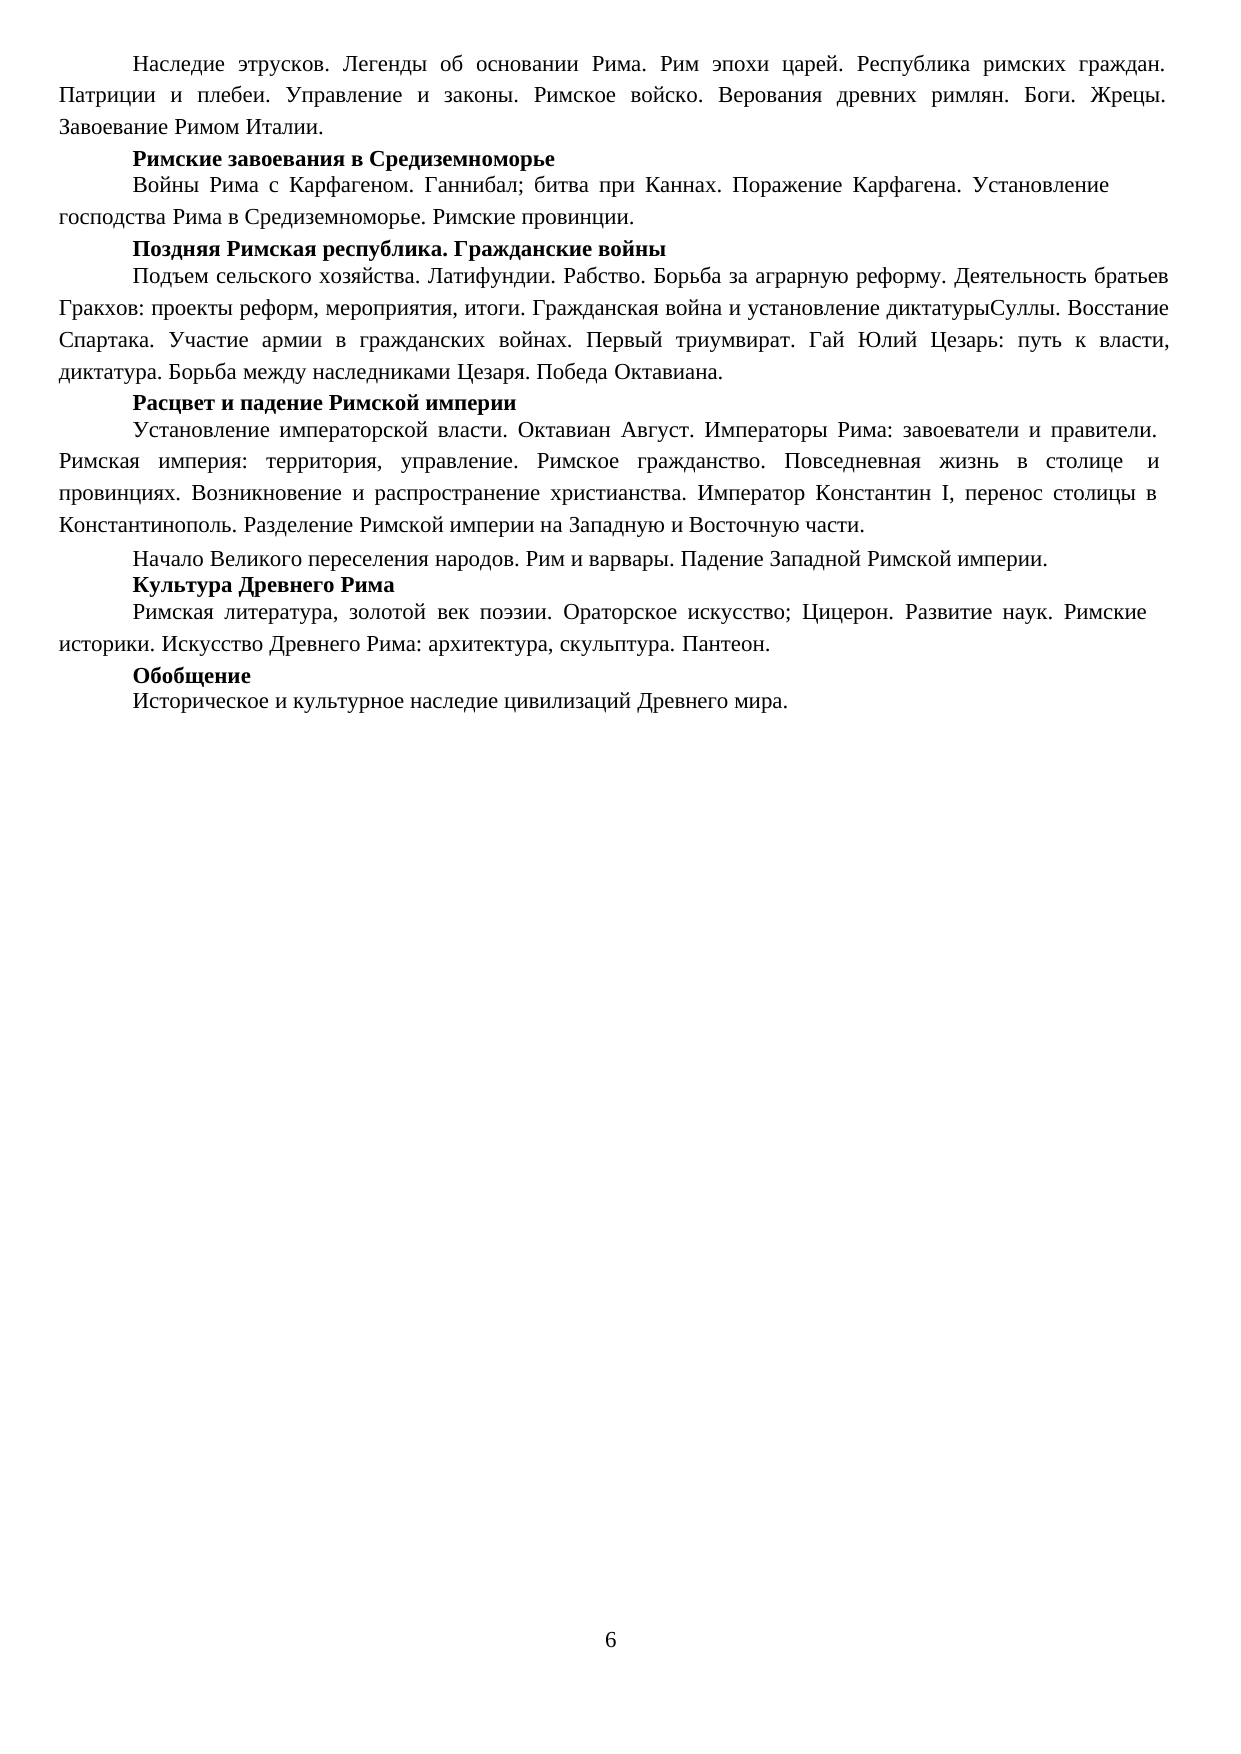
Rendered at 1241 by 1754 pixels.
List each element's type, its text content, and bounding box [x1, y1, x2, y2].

subtitle Обобщение [132, 662, 1194, 688]
text Начало Великого переселения народов. Рим и варвары. Падение Западной Римской империи. [132, 545, 1194, 571]
text Наследие этрусков. Легенды об основании Рима. Рим эпохи царей. Республика римских граждан. Патриции и плебеи. Управление и законы. Римское войско. Верования древних римлян. Боги. Жрецы. Завоевание Римом Италии. [58, 50, 1166, 140]
subtitle Поздняя Римская республика. Гражданские войны [132, 236, 1194, 262]
text Подъем сельского хозяйства. Латифундии. Рабство. Борьба за аграрную реформу. Деятельность братьев Гракхов: проекты реформ, мероприятия, итоги. Гражданская война и установление диктатурыСуллы. Восстание Спартака. Участие армии в гражданских войнах. Первый триумвират. Гай Юлий Цезарь: путь к власти, диктатура. Борьба между наследниками Цезаря. Победа Октавиана. [58, 262, 1171, 384]
subtitle Расцвет и падение Римской империи [132, 389, 1194, 416]
text Римская литература, золотой век поэзии. Ораторское искусство; Цицерон. Развитие наук. Римские историки. Искусство Древнего Рима: архитектура, скульптура. Пантеон. [58, 598, 1194, 656]
subtitle Культура Древнего Рима [132, 572, 1194, 598]
subtitle Римские завоевания в Средиземноморье [132, 145, 1194, 172]
text Историческое и культурное наследие цивилизаций Древнего мира. [132, 688, 1194, 714]
text Войны Рима с Карфагеном. Ганнибал; битва при Каннах. Поражение Карфагена. Установление господства Рима в Средиземноморье. Римские провинции. [58, 172, 1111, 230]
text Установление императорской власти. Октавиан Август. Императоры Рима: завоеватели и правители. Римская империя: территория, управление. Римское гражданство. Повседневная жизнь в столице и провинциях. Возникновение и распространение христианства. Император Константин I, перенос столицы в Константинополь. Разделение Римской империи на Западную и Восточную части. [58, 416, 1159, 538]
